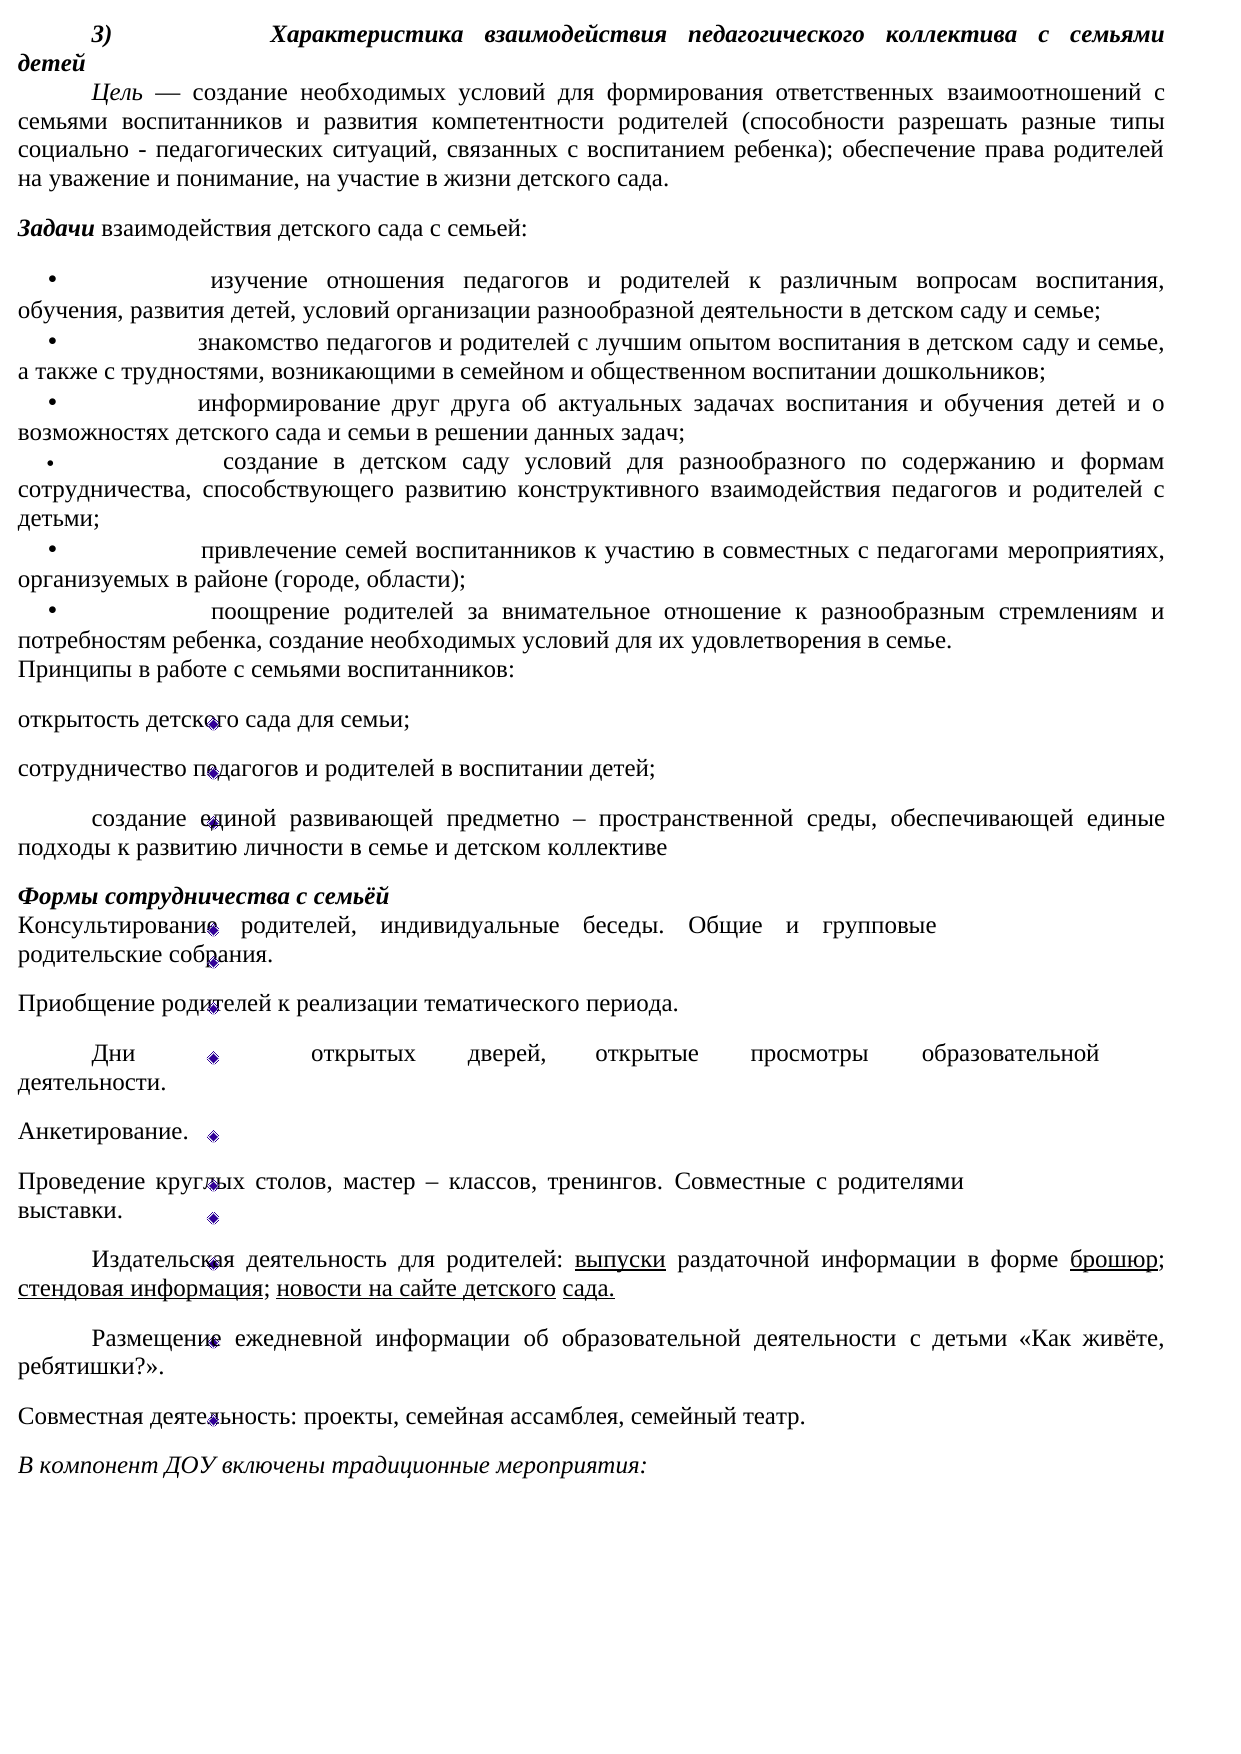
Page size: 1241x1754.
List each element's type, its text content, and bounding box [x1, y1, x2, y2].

text В компонент ДОУ включены традиционные мероприятия: [18, 1451, 1234, 1479]
picture [206, 923, 220, 937]
text Издательская деятельность для родителей: выпуски раздаточной информации в форме брошюр; стендовая информация; новости на сайте детского сада. [18, 1244, 1165, 1302]
text Дни открытых дверей, открытые просмотры образовательной деятельности. [18, 1038, 1164, 1096]
picture [206, 1414, 220, 1427]
text Анкетирование. [18, 1116, 1234, 1145]
text Принципы в работе с семьями воспитанников: [18, 654, 1234, 683]
text Проведение круглых столов, мастер – классов, тренингов. Совместные с родителями выставки. [18, 1166, 964, 1223]
picture [206, 1002, 220, 1015]
text Совместная деятельность: проекты, семейная ассамблея, семейный театр. [18, 1401, 1234, 1430]
text Приобщение родителей к реализации тематического периода. [18, 988, 1234, 1017]
text сотрудничество педагогов и родителей в воспитании детей; [18, 753, 1234, 782]
picture [206, 767, 220, 780]
list изучение отношения педагогов и родителей к различным вопросам воспитания, обучения, развития детей, условий организации разнообразной деятельности в детском саду и семье; [18, 262, 1165, 323]
list привлечение семей воспитанников к участию в совместных с педагогами мероприятиях, организуемых в районе (городе, области); [18, 532, 1165, 593]
list Характеристика взаимодействия педагогического коллектива с семьями детей [18, 19, 1164, 77]
list информирование друг друга об актуальных задачах воспитания и обучения детей и о возможностях детского сада и семьи в решении данных задач; [18, 385, 1164, 446]
picture [206, 1130, 220, 1143]
list знакомство педагогов и родителей с лучшим опытом воспитания в детском саду и семье, а также с трудностями, возникающими в семейном и общественном воспитании дошкольников; [18, 323, 1164, 385]
text Размещение ежедневной информации об образовательной деятельности с детьми «Как живёте, ребятишки?». [18, 1323, 1164, 1380]
text создание единой развивающей предметно – пространственной среды, обеспечивающей единые подходы к развитию личности в семье и детском коллективе [18, 803, 1165, 861]
list поощрение родителей за внимательное отношение к разнообразным стремлениям и потребностям ребенка, создание необходимых условий для их удовлетворения в семье. [18, 593, 1164, 654]
text Задачи взаимодействия детского сада с семьей: [18, 213, 1234, 242]
text открытость детского сада для семьи; [18, 704, 1234, 733]
picture [206, 717, 220, 731]
list создание в детском саду условий для разнообразного по содержанию и формам сотрудничества, способствующего развитию конструктивного взаимодействия педагогов и родителей с детьми; [18, 446, 1164, 532]
picture [206, 956, 220, 969]
text Формы сотрудничества с семьёй [18, 881, 1234, 910]
text Консультирование родителей, индивидуальные беседы. Общие и групповые родительские собрания. [18, 910, 937, 968]
picture [206, 1179, 220, 1192]
picture [206, 1212, 220, 1225]
text Цель — создание необходимых условий для формирования ответственных взаимоотношений с семьями воспитанников и развития компетентности родителей (способности разрешать разные типы социальнo - педагогических ситуаций, связанных с воспитанием ребенка); обеспечение права родителей на уважение и понимание, на участие в жизни детского сада. [18, 77, 1165, 192]
